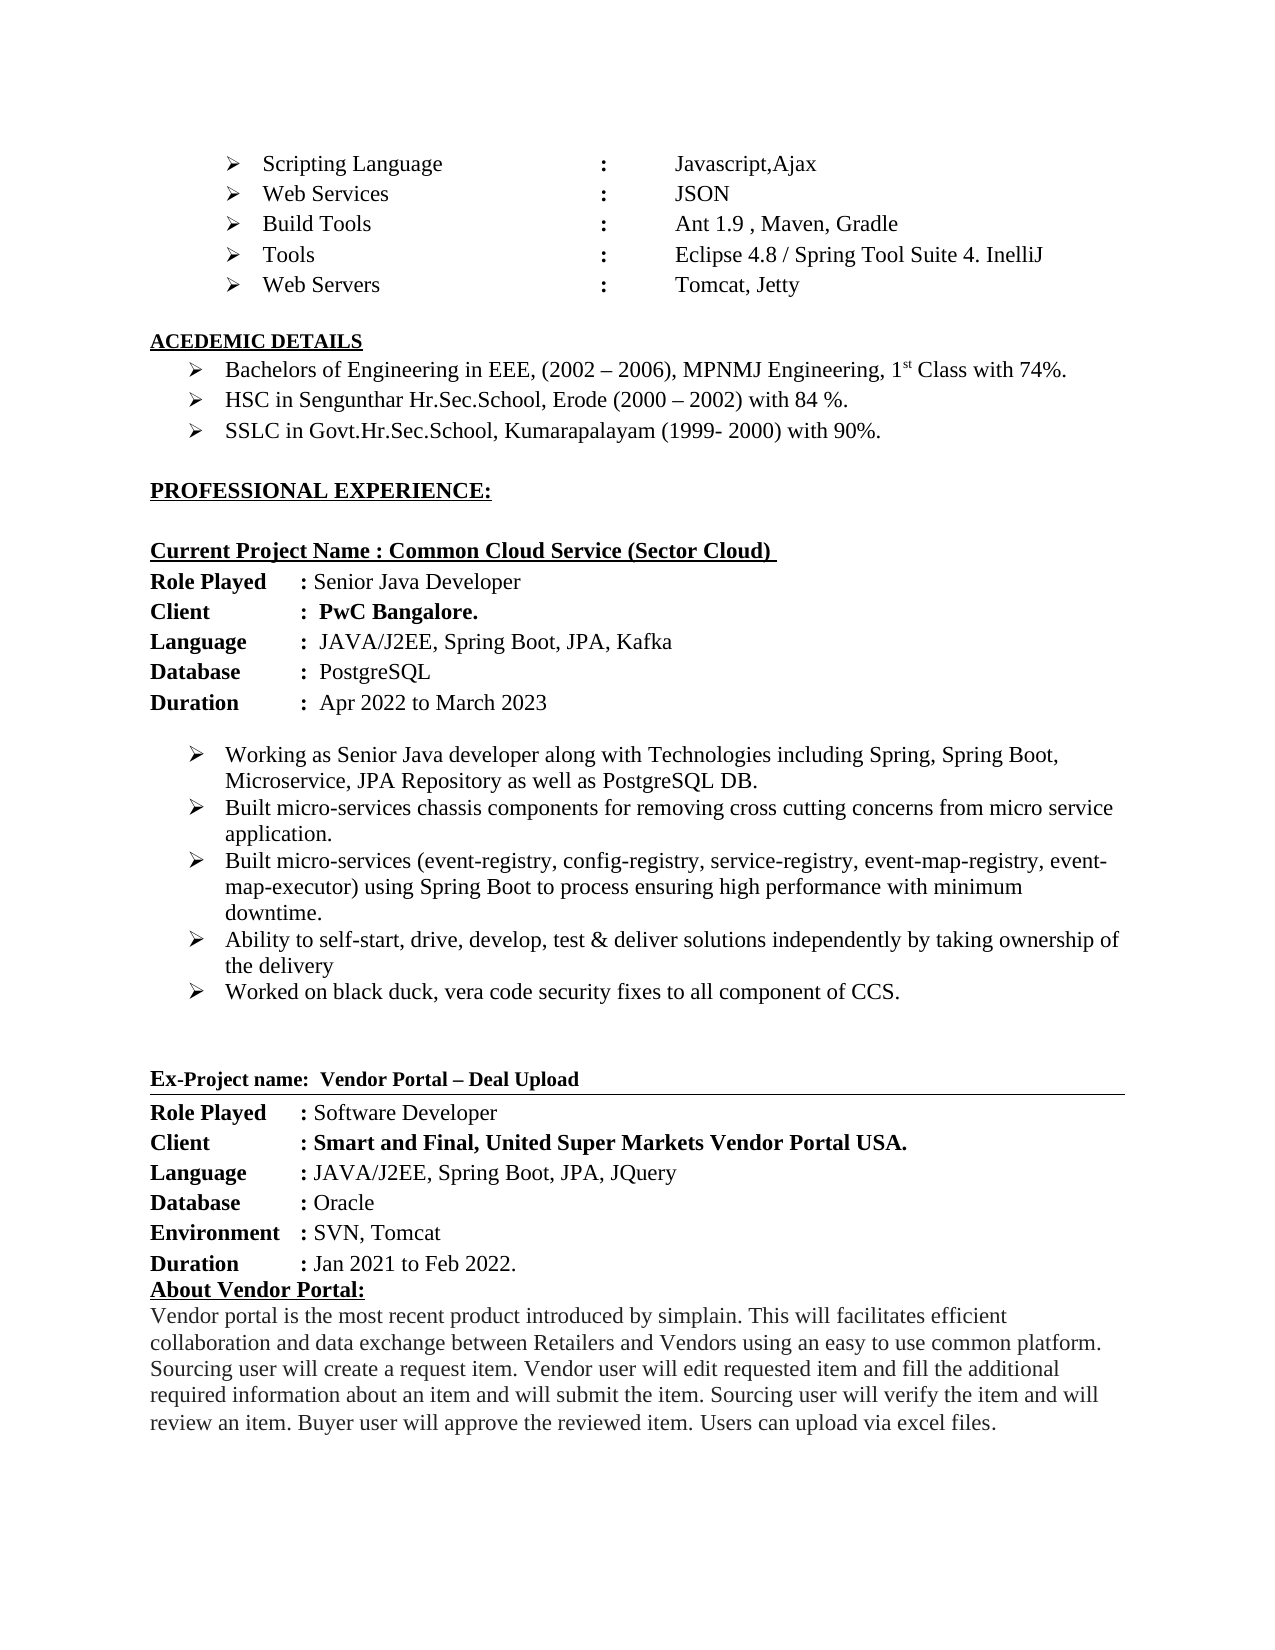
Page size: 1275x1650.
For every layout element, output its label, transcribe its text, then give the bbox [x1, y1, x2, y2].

text Client : PwC Bangalore. [150, 598, 1125, 624]
text Database : PostgreSQL [150, 658, 1125, 685]
list Ability to self-start, drive, develop, test & deliver solutions independently by taking ownership of the delivery [187, 926, 1125, 978]
text Language : JAVA/J2EE, Spring Boot, JPA, Kafka [150, 628, 1125, 654]
text Ex-Project name: Vendor Portal – Deal Upload [150, 1065, 1125, 1094]
text Sourcing user will create a request item. Vendor user will edit requested item and fill the additional required information about an item and will submit the item. Sourcing user will verify the item and will review an item. Buyer user will approve the reviewed item. Users can upload via excel files. [150, 1355, 1125, 1436]
list Tools : Eclipse 4.8 / Spring Tool Suite 4. InelliJ [225, 241, 1125, 267]
text Database : Oracle [150, 1189, 1125, 1216]
text Duration : Apr 2022 to March 2023 [150, 688, 1125, 715]
text ACEDEMIC DETAILS [150, 329, 1125, 353]
list Worked on black duck, vera code security fixes to all component of CCS. [187, 978, 1125, 1005]
text Language : JAVA/J2EE, Spring Boot, JPA, JQuery [150, 1159, 1125, 1185]
list SSLC in Govt.Hr.Sec.School, Kumarapalayam (1999- 2000) with 90%. [187, 417, 1125, 443]
text Current Project Name : Common Cloud Service (Sector Cloud) [150, 537, 1125, 564]
text Vendor portal is the most recent product introduced by simplain. This will facilitates efficient collaboration and data exchange between Retailers and Vendors using an easy to use common platform. [150, 1302, 1125, 1355]
list Scripting Language : Javascript,Ajax [225, 150, 1125, 176]
list Build Tools : Ant 1.9 , Maven, Gradle [225, 210, 1125, 237]
list Working as Senior Java developer along with Technologies including Spring, Spring Boot, Microservice, JPA Repository as well as PostgreSQL DB. [187, 741, 1125, 794]
list HSC in Sengunthar Hr.Sec.School, Erode (2000 – 2002) with 84 %. [187, 386, 1125, 413]
list Built micro-services (event-registry, config-registry, service-registry, event-map-registry, event-map-executor) using Spring Boot to process ensuring high performance with minimum downtime. [187, 847, 1125, 926]
text Environment : SVN, Tomcat [150, 1219, 1125, 1246]
text PROFESSIONAL EXPERIENCE: [150, 477, 1125, 503]
text Client : Smart and Final, United Super Markets Vendor Portal USA. [150, 1129, 1125, 1155]
text Role Played : Software Developer [150, 1098, 1125, 1125]
list Web Services : JSON [225, 180, 1125, 207]
list Built micro-services chassis components for removing cross cutting concerns from micro service application. [187, 794, 1125, 847]
list Bachelors of Engineering in EEE, (2002 – 2006), MPNMJ Engineering, 1st Class with 74%. [187, 356, 1125, 383]
text About Vendor Portal: [150, 1276, 1125, 1302]
text Role Played : Senior Java Developer [150, 568, 1125, 594]
text Duration : Jan 2021 to Feb 2022. [150, 1249, 1125, 1276]
list Web Servers : Tomcat, Jetty [225, 271, 1125, 297]
